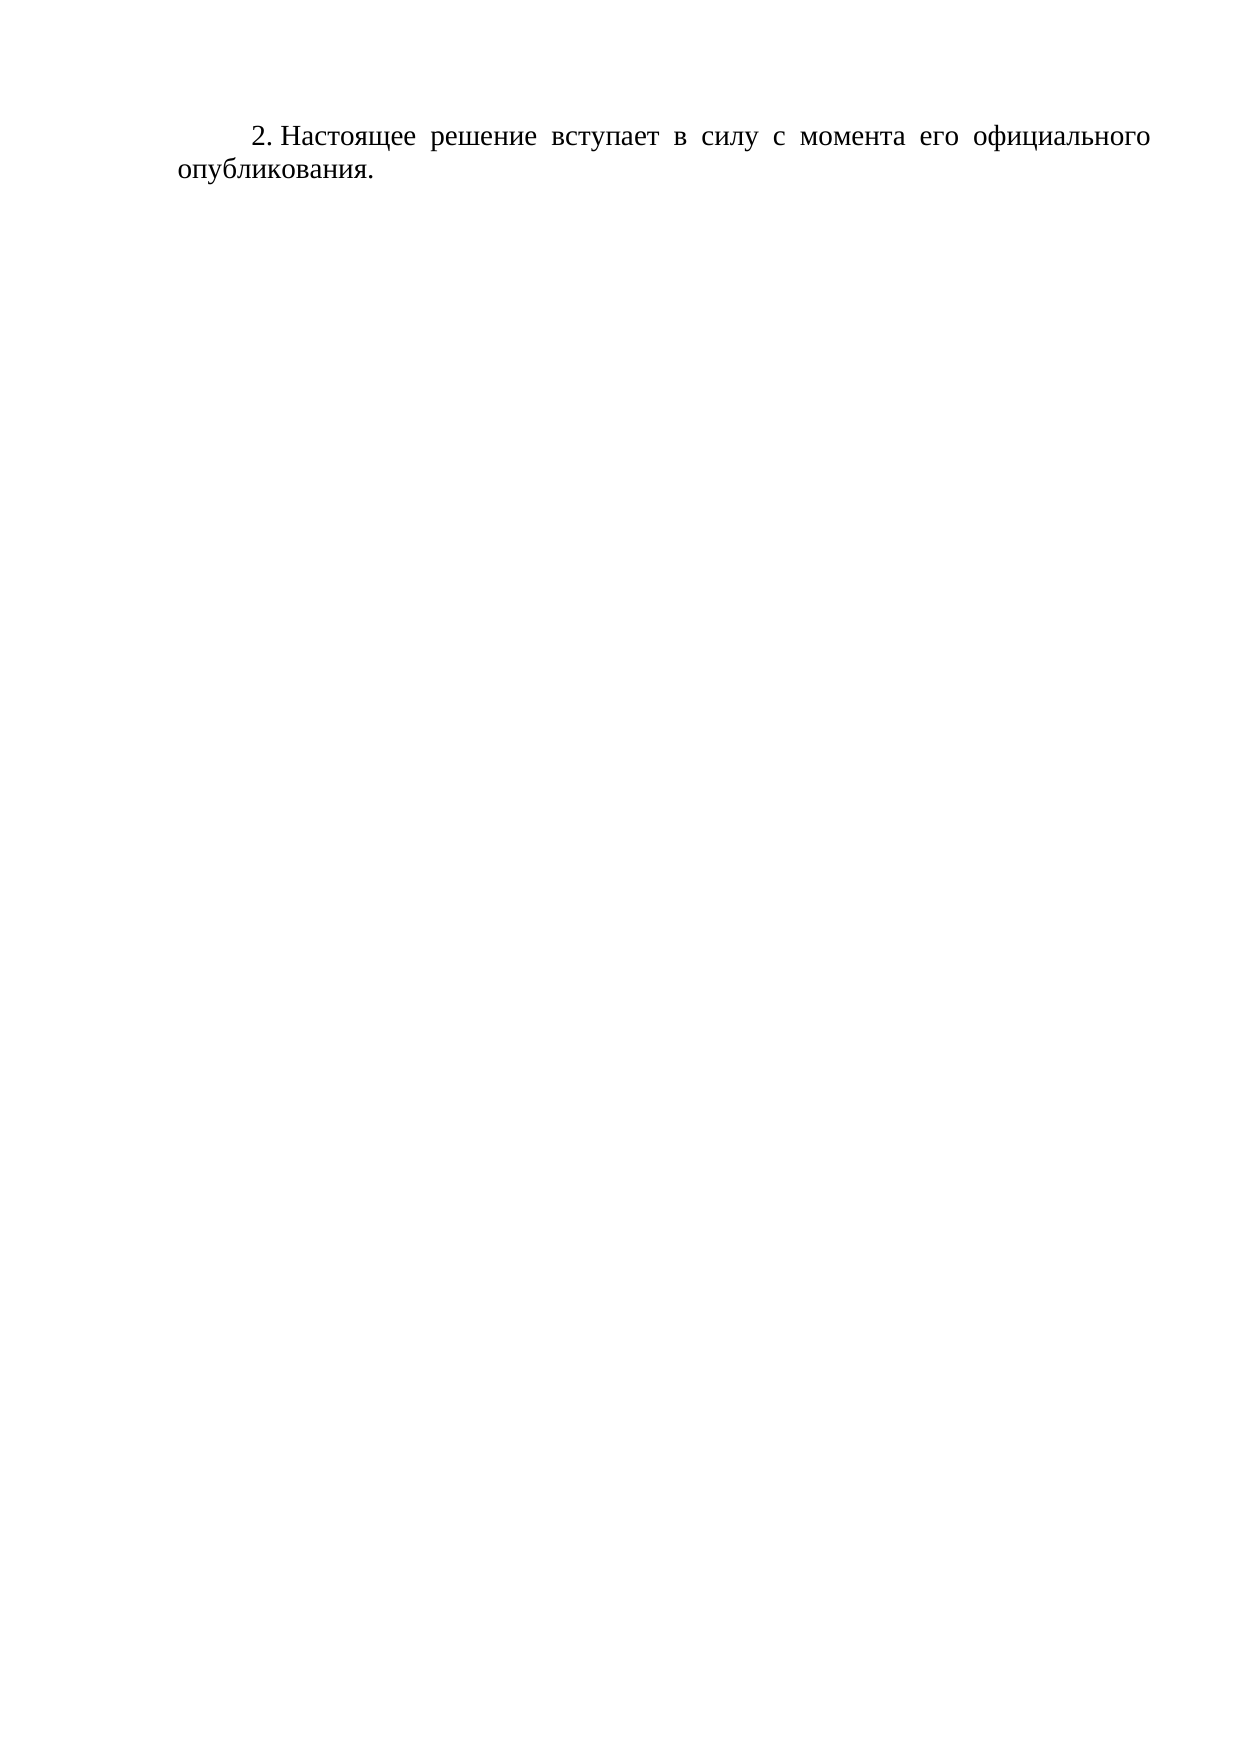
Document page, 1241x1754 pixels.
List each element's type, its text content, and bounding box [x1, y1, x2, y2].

list 2. Настоящее решение вступает в силу с момента его официального опубликования. [177, 118, 1152, 185]
